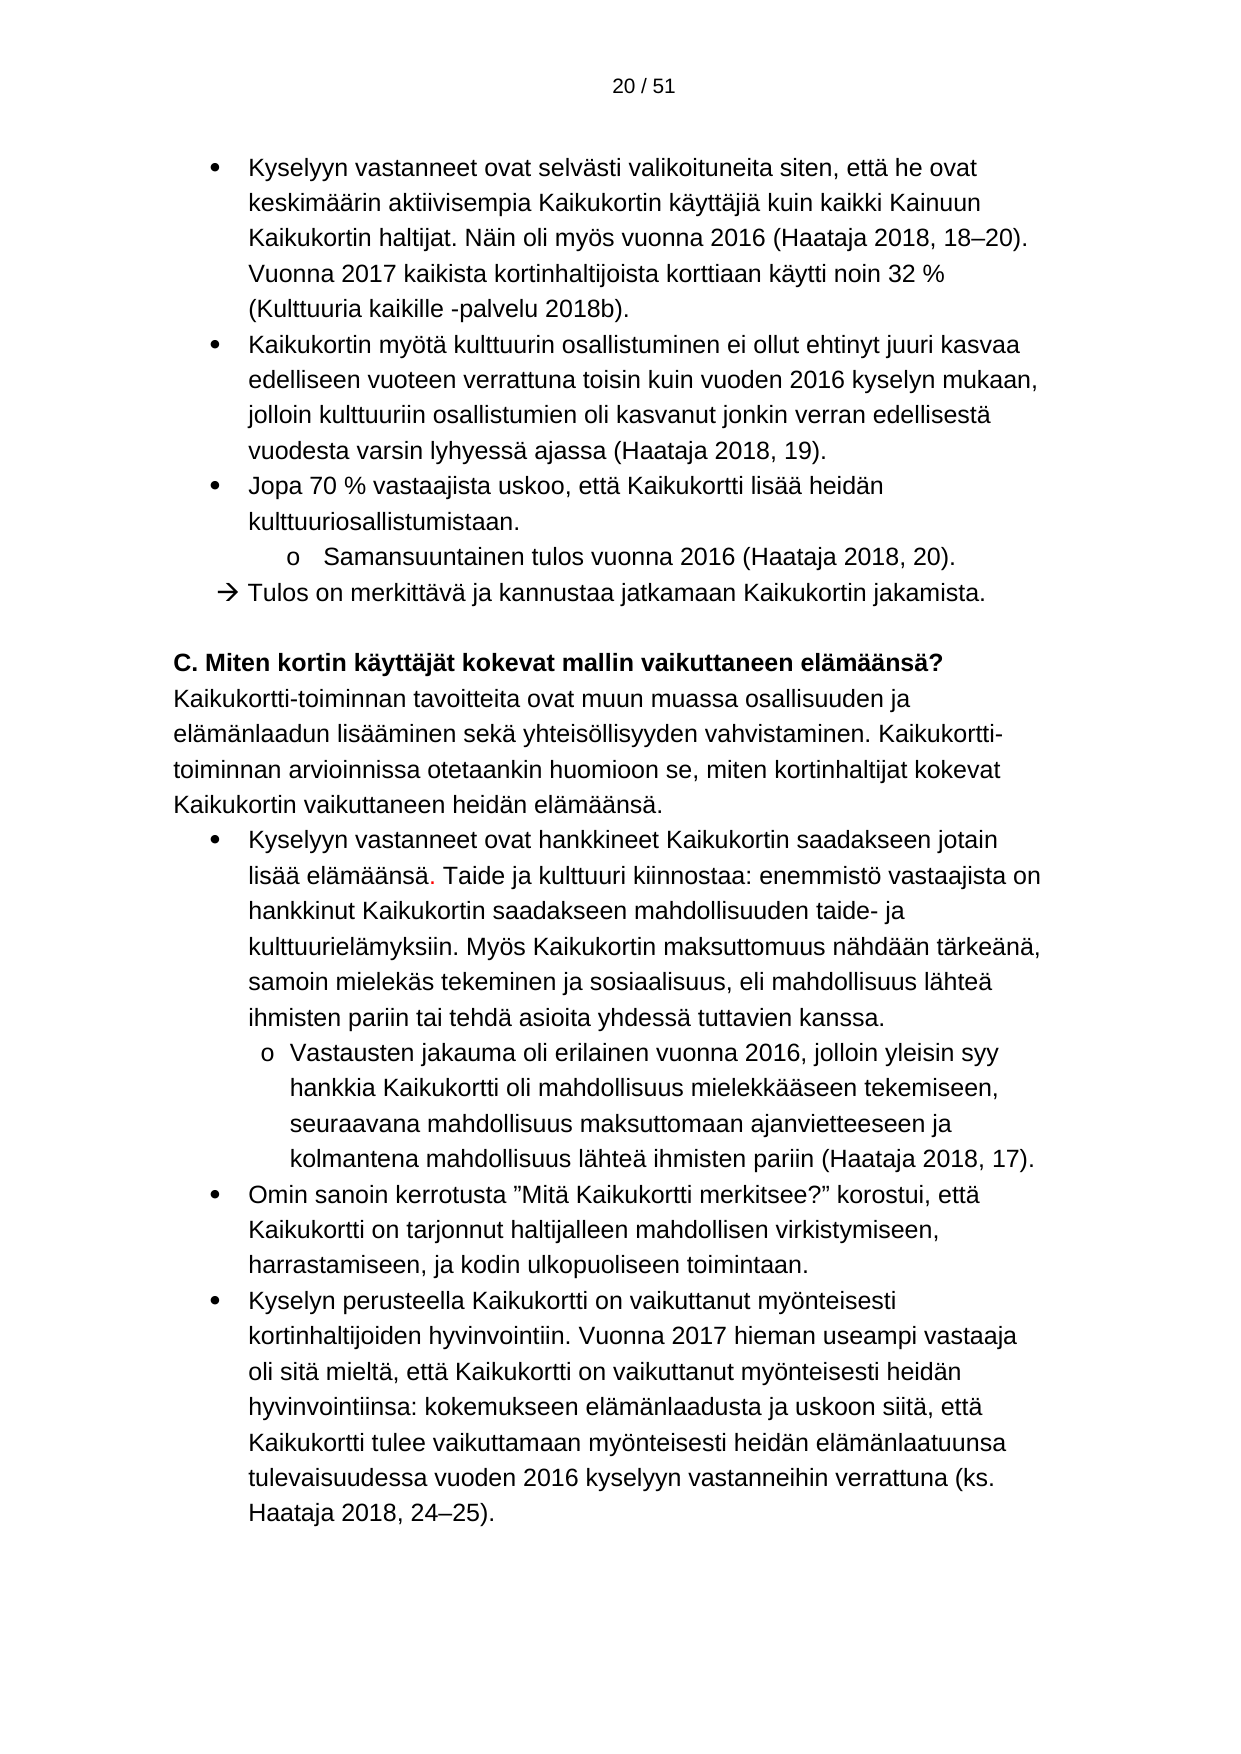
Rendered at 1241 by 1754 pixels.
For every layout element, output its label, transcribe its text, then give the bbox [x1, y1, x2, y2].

text elämänlaadun lisääminen sekä yhteisöllisyyden vahvistaminen. Kaikukortti-toiminnan arvioinnissa otetaankin huomioon se, miten kortinhaltijat kokevat [173, 714, 1045, 785]
list Omin sanoin kerrotusta ”Mitä Kaikukortti merkitsee?” korostui, että Kaikukortti on tarjonnut haltijalleen mahdollisen virkistymiseen, harrastamiseen, ja kodin ulkopuoliseen toimintaan. [211, 1175, 1045, 1281]
text Tulos on merkittävä ja kannustaa jatkamaan Kaikukortin jakamista. [216, 573, 1045, 608]
text Kaikukortti-toiminnan tavoitteita ovat muun muassa osallisuuden ja [173, 679, 1045, 714]
list Vastausten jakauma oli erilainen vuonna 2016, jolloin yleisin syy hankkia Kaikukortti oli mahdollisuus mielekkääseen tekemiseen, seuraavana mahdollisuus maksuttomaan ajanvietteeseen ja kolmantena mahdollisuus lähteä ihmisten pariin (Haataja 2018, 17). [260, 1033, 1045, 1175]
text C. Miten kortin käyttäjät kokevat mallin vaikuttaneen elämäänsä? [173, 643, 1045, 679]
list Kyselyn perusteella Kaikukortti on vaikuttanut myönteisesti kortinhaltijoiden hyvinvointiin. Vuonna 2017 hieman useampi vastaaja oli sitä mieltä, että Kaikukortti on vaikuttanut myönteisesti heidän hyvinvointiinsa: kokemukseen elämänlaadusta ja uskoon siitä, että Kaikukortti tulee vaikuttamaan myönteisesti heidän elämänlaatuunsa tulevaisuudessa vuoden 2016 kyselyyn vastanneihin verrattuna (ks. Haataja 2018, 24–25). [211, 1281, 1045, 1529]
list Jopa 70 % vastaajista uskoo, että Kaikukortti lisää heidän kulttuuriosallistumistaan. [211, 466, 1045, 537]
list Samansuuntainen tulos vuonna 2016 (Haataja 2018, 20). [286, 537, 1045, 573]
list Kaikukortin myötä kulttuurin osallistuminen ei ollut ehtinyt juuri kasvaa edelliseen vuoteen verrattuna toisin kuin vuoden 2016 kyselyn mukaan, jolloin kulttuuriin osallistumien oli kasvanut jonkin verran edellisestä vuodesta varsin lyhyessä ajassa (Haataja 2018, 19). [211, 325, 1045, 466]
list Kyselyyn vastanneet ovat hankkineet Kaikukortin saadakseen jotain lisää elämäänsä. Taide ja kulttuuri kiinnostaa: enemmistö vastaajista on hankkinut Kaikukortin saadakseen mahdollisuuden taide- ja kulttuurielämyksiin. Myös Kaikukortin maksuttomuus nähdään tärkeänä, samoin mielekäs tekeminen ja sosiaalisuus, eli mahdollisuus lähteä ihmisten pariin tai tehdä asioita yhdessä tuttavien kanssa. [211, 821, 1045, 1033]
list Kyselyyn vastanneet ovat selvästi valikoituneita siten, että he ovat keskimäärin aktiivisempia Kaikukortin käyttäjiä kuin kaikki Kainuun Kaikukortin haltijat. Näin oli myös vuonna 2016 (Haataja 2018, 18–20). [211, 148, 1045, 254]
text Kaikukortin vaikuttaneen heidän elämäänsä. [173, 785, 1045, 821]
text Vuonna 2017 kaikista kortinhaltijoista korttiaan käytti noin 32 % (Kulttuuria kaikille -palvelu 2018b). [248, 254, 1045, 325]
